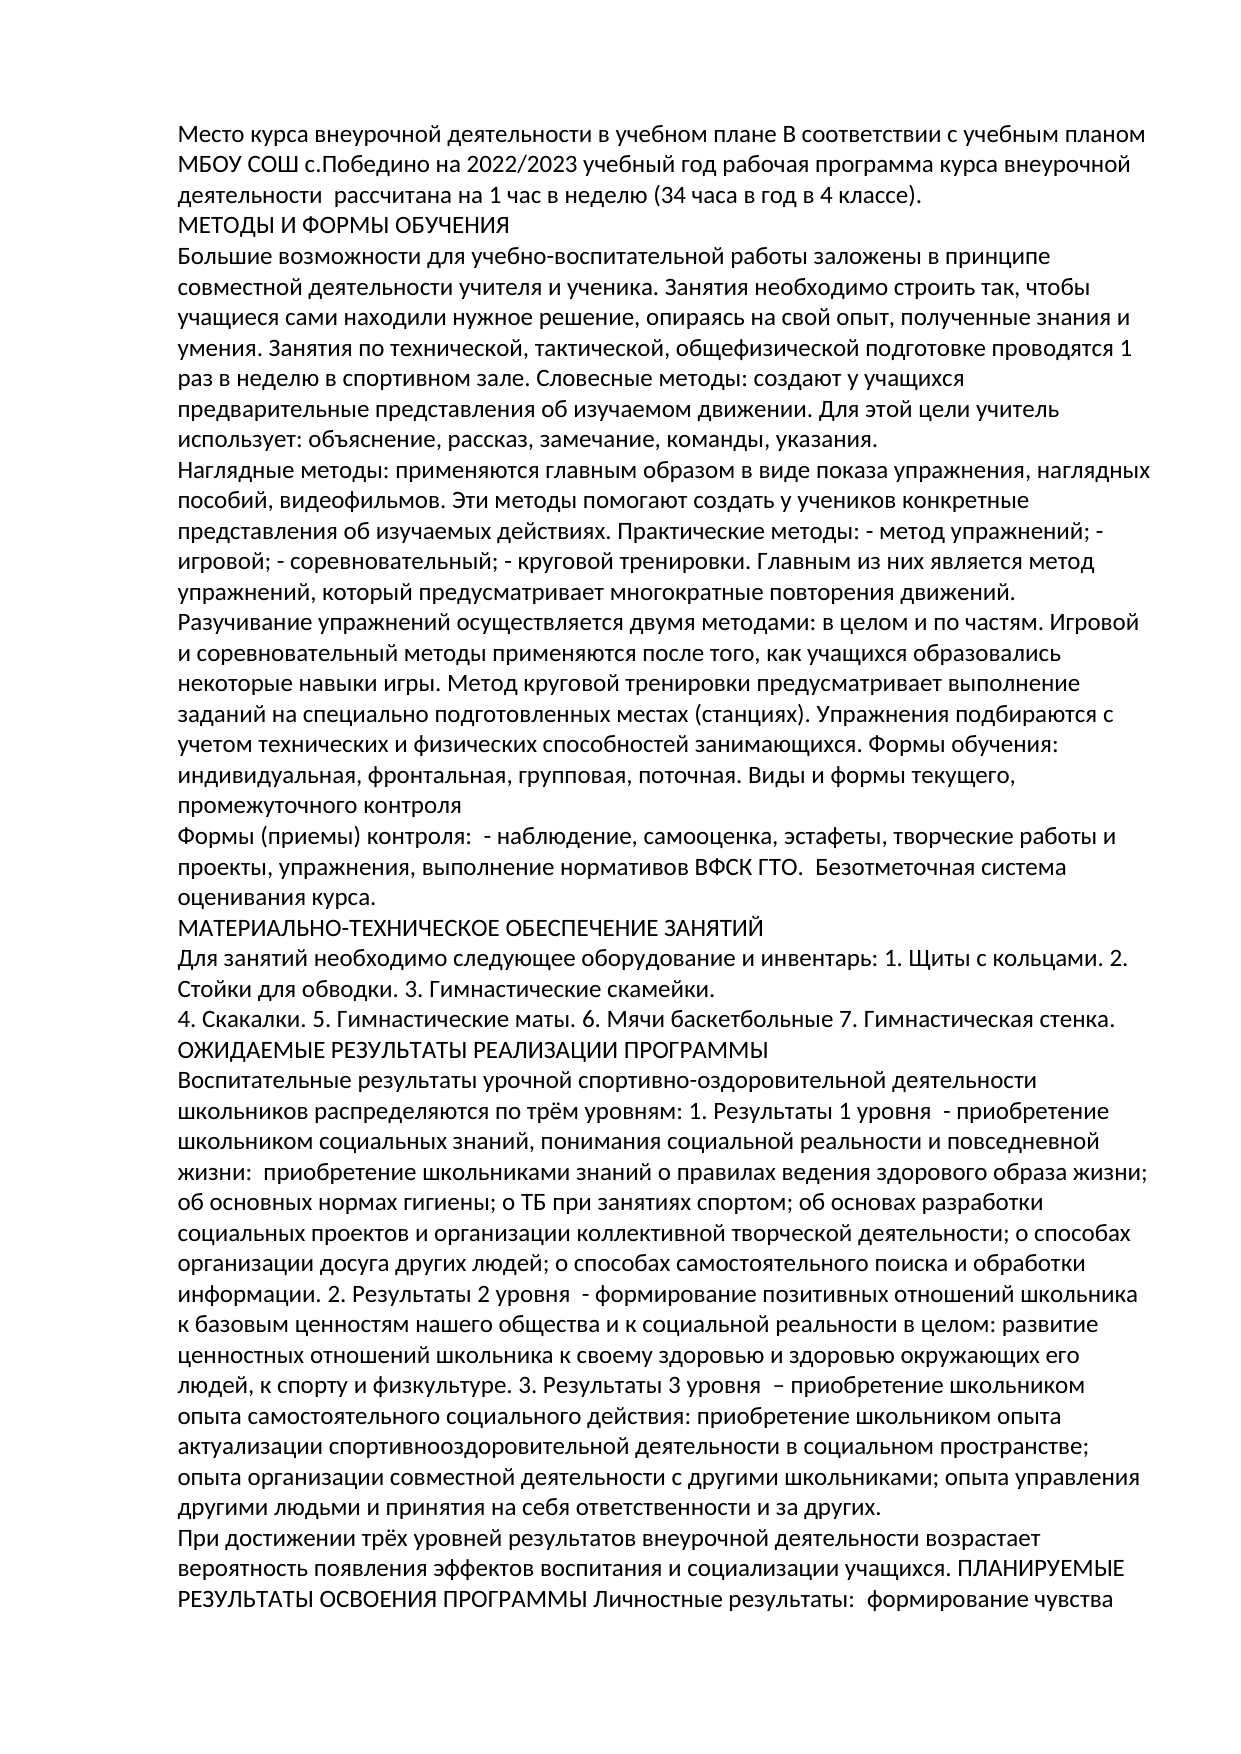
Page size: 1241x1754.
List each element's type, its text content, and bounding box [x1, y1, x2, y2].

text Большие возможности для учебно-воспитательной работы заложены в принципе совместной деятельности учителя и ученика. Занятия необходимо строить так, чтобы учащиеся сами находили нужное решение, опираясь на свой опыт, полученные знания и умения. Занятия по технической, тактической, общефизической подготовке проводятся 1 раз в неделю в спортивном зале. Словесные методы: создают у учащихся предварительные представления об изучаемом движении. Для этой цели учитель использует: объяснение, рассказ, замечание, команды, указания. [177, 240, 1152, 454]
text Формы (приемы) контроля: - наблюдение, самооценка, эстафеты, творческие работы и проекты, упражнения, выполнение нормативов ВФСК ГТО. Безотметочная система оценивания курса. [177, 820, 1152, 912]
text МЕТОДЫ И ФОРМЫ ОБУЧЕНИЯ [177, 210, 1152, 240]
text Для занятий необходимо следующее оборудование и инвентарь: 1. Щиты с кольцами. 2. Стойки для обводки. 3. Гимнастические скамейки. [177, 942, 1152, 1003]
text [177, 1522, 1152, 1614]
text Место курса внеурочной деятельности в учебном плане В соответствии с учебным планом МБОУ СОШ с.Победино на 2022/2023 учебный год рабочая программа курса внеурочной деятельности рассчитана на 1 час в неделю (34 часа в год в 4 классе). [177, 118, 1152, 210]
text Наглядные методы: применяются главным образом в виде показа упражнения, наглядных пособий, видеофильмов. Эти методы помогают создать у учеников конкретные представления об изучаемых действиях. Практические методы: - метод упражнений; - игровой; - соревновательный; - круговой тренировки. Главным из них является метод упражнений, который предусматривает многократные повторения движений. Разучивание упражнений осуществляется двумя методами: в целом и по частям. Игровой и соревновательный методы применяются после того, как учащихся образовались некоторые навыки игры. Метод круговой тренировки предусматривает выполнение заданий на специально подготовленных местах (станциях). Упражнения подбираются с учетом технических и физических способностей занимающихся. Формы обучения: индивидуальная, фронтальная, групповая, поточная. Виды и формы текущего, промежуточного контроля [177, 454, 1152, 820]
text МАТЕРИАЛЬНО-ТЕХНИЧЕСКОЕ ОБЕСПЕЧЕНИЕ ЗАНЯТИЙ [177, 912, 1152, 942]
text 4. Скакалки. 5. Гимнастические маты. 6. Мячи баскетбольные 7. Гимнастическая стенка. [177, 1003, 1152, 1034]
text Воспитательные результаты урочной спортивно-оздоровительной деятельности школьников распределяются по трём уровням: 1. Результаты 1 уровня - приобретение школьником социальных знаний, понимания социальной реальности и повседневной жизни: приобретение школьниками знаний о правилах ведения здорового образа жизни; об основных нормах гигиены; о ТБ при занятиях спортом; об основах разработки социальных проектов и организации коллективной творческой деятельности; о способах организации досуга других людей; о способах самостоятельного поиска и обработки информации. 2. Результаты 2 уровня - формирование позитивных отношений школьника к базовым ценностям нашего общества и к социальной реальности в целом: развитие ценностных отношений школьника к своему здоровью и здоровью окружающих его людей, к спорту и физкультуре. 3. Результаты 3 уровня – приобретение школьником опыта самостоятельного социального действия: приобретение школьником опыта актуализации спортивнооздоровительной деятельности в социальном пространстве; опыта организации совместной деятельности с другими школьниками; опыта управления другими людьми и принятия на себя ответственности и за других. [177, 1064, 1152, 1522]
text ОЖИДАЕМЫЕ РЕЗУЛЬТАТЫ РЕАЛИЗАЦИИ ПРОГРАММЫ [177, 1034, 1152, 1064]
